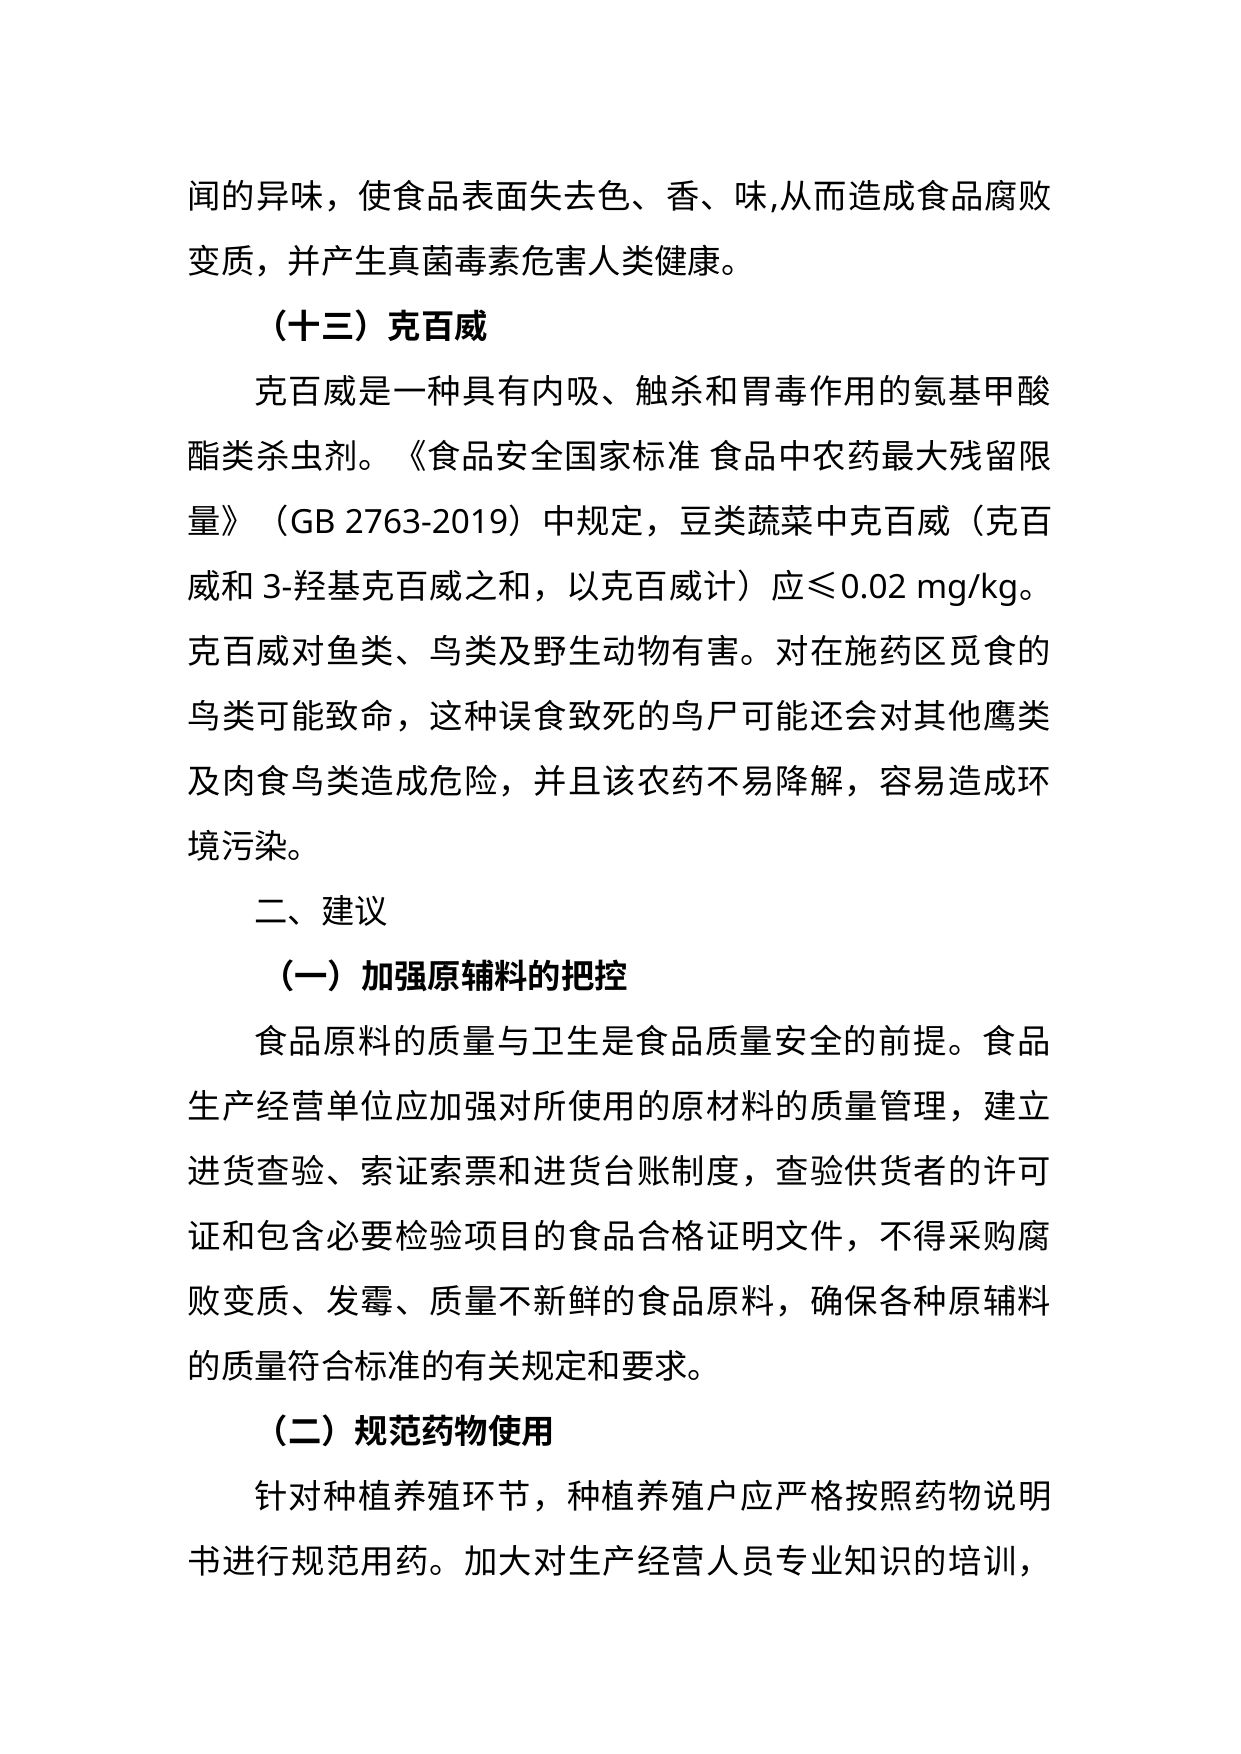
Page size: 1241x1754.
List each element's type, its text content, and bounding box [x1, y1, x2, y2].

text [187, 162, 1053, 292]
text （十三）克百威 [187, 292, 1053, 357]
text 克百威是一种具有内吸、触杀和胃毒作用的氨基甲酸酯类杀虫剂。《食品安全国家标准 食品中农药最大残留限量》（GB 2763-2019）中规定，豆类蔬菜中克百威（克百威和3-羟基克百威之和，以克百威计）应≤0.02 mg/kg。克百威对鱼类、鸟类及野生动物有害。对在施药区觅食的鸟类可能致命，这种误食致死的鸟尸可能还会对其他鹰类及肉食鸟类造成危险，并且该农药不易降解，容易造成环境污染。 [187, 357, 1053, 877]
text （一）加强原辅料的把控 [187, 942, 1053, 1007]
text 食品原料的质量与卫生是食品质量安全的前提。食品生产经营单位应加强对所使用的原材料的质量管理，建立进货查验、索证索票和进货台账制度，查验供货者的许可证和包含必要检验项目的食品合格证明文件，不得采购腐败变质、发霉、质量不新鲜的食品原料，确保各种原辅料的质量符合标准的有关规定和要求。 [187, 1007, 1053, 1397]
text 二、建议 [187, 877, 1053, 942]
text （二）规范药物使用 [187, 1397, 1053, 1462]
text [187, 1462, 1053, 1592]
